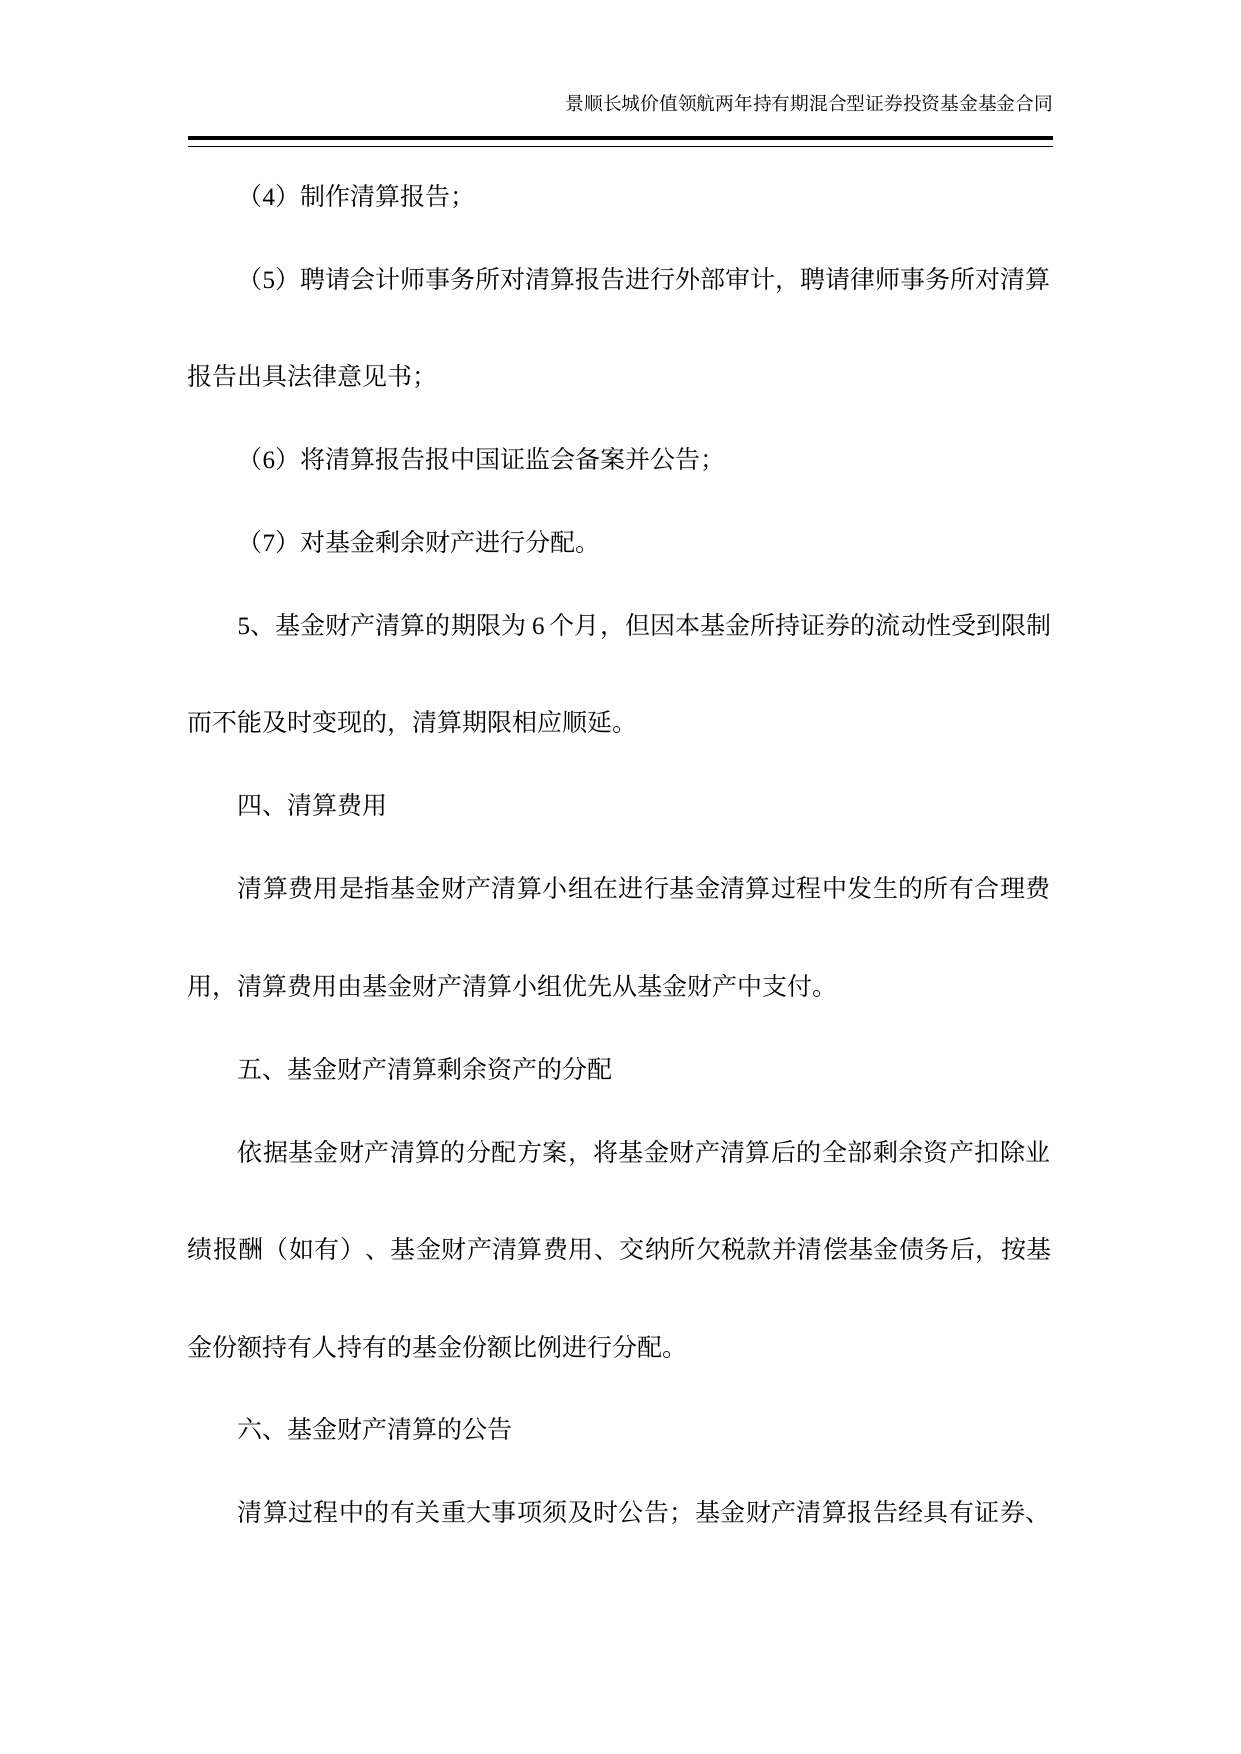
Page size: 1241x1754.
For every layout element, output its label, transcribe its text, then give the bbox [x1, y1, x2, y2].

text 六、基金财产清算的公告 [187, 1396, 1053, 1461]
text （7）对基金剩余财产进行分配。 [187, 508, 1053, 573]
text 五、基金财产清算剩余资产的分配 [187, 1035, 1053, 1100]
text 5、基金财产清算的期限为6个月，但因本基金所持证券的流动性受到限制而不能及时变现的，清算期限相应顺延。 [187, 591, 1053, 754]
text 四、清算费用 [187, 772, 1053, 837]
text （6）将清算报告报中国证监会备案并公告； [187, 425, 1053, 490]
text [187, 1479, 1053, 1544]
text （4）制作清算报告； [187, 162, 1053, 227]
text 清算费用是指基金财产清算小组在进行基金清算过程中发生的所有合理费用，清算费用由基金财产清算小组优先从基金财产中支付。 [187, 854, 1053, 1017]
text 依据基金财产清算的分配方案，将基金财产清算后的全部剩余资产扣除业绩报酬（如有）、基金财产清算费用、交纳所欠税款并清偿基金债务后，按基金份额持有人持有的基金份额比例进行分配。 [187, 1118, 1053, 1378]
text （5）聘请会计师事务所对清算报告进行外部审计，聘请律师事务所对清算报告出具法律意见书； [187, 245, 1053, 407]
